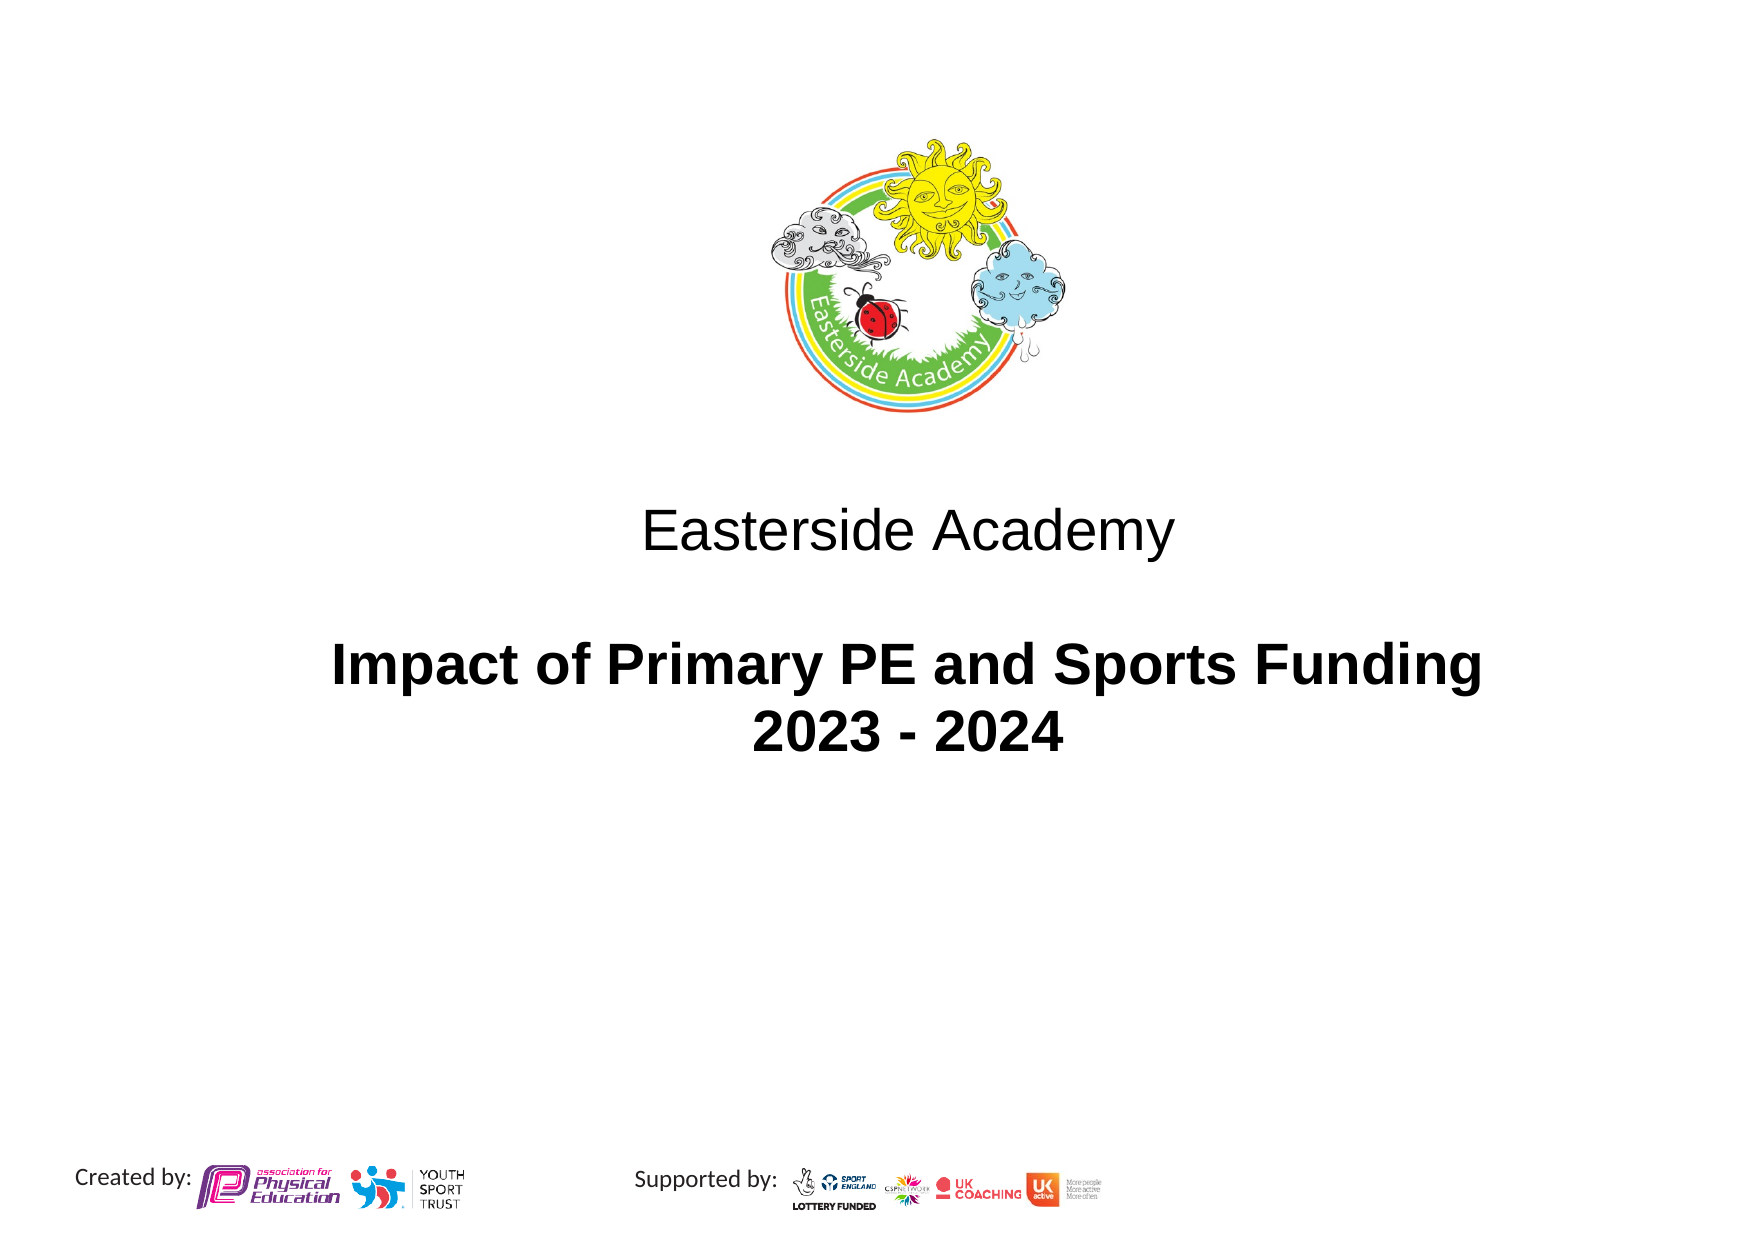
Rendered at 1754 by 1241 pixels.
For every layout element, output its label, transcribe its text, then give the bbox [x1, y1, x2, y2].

picture [366, 1186, 390, 1209]
picture [885, 1167, 930, 1212]
picture [936, 1177, 951, 1199]
text Impact of Primary PE and Sports Funding [62, 629, 1754, 697]
picture [350, 1166, 464, 1209]
picture [203, 1168, 246, 1208]
picture [738, 111, 1094, 462]
picture [793, 1168, 815, 1196]
picture [1025, 1171, 1102, 1207]
picture [250, 1168, 340, 1203]
text Easterside Academy [62, 495, 1754, 562]
picture [841, 1176, 876, 1189]
text 2023 - 2024 [62, 697, 1754, 764]
picture [955, 1179, 1022, 1199]
picture [821, 1174, 838, 1191]
